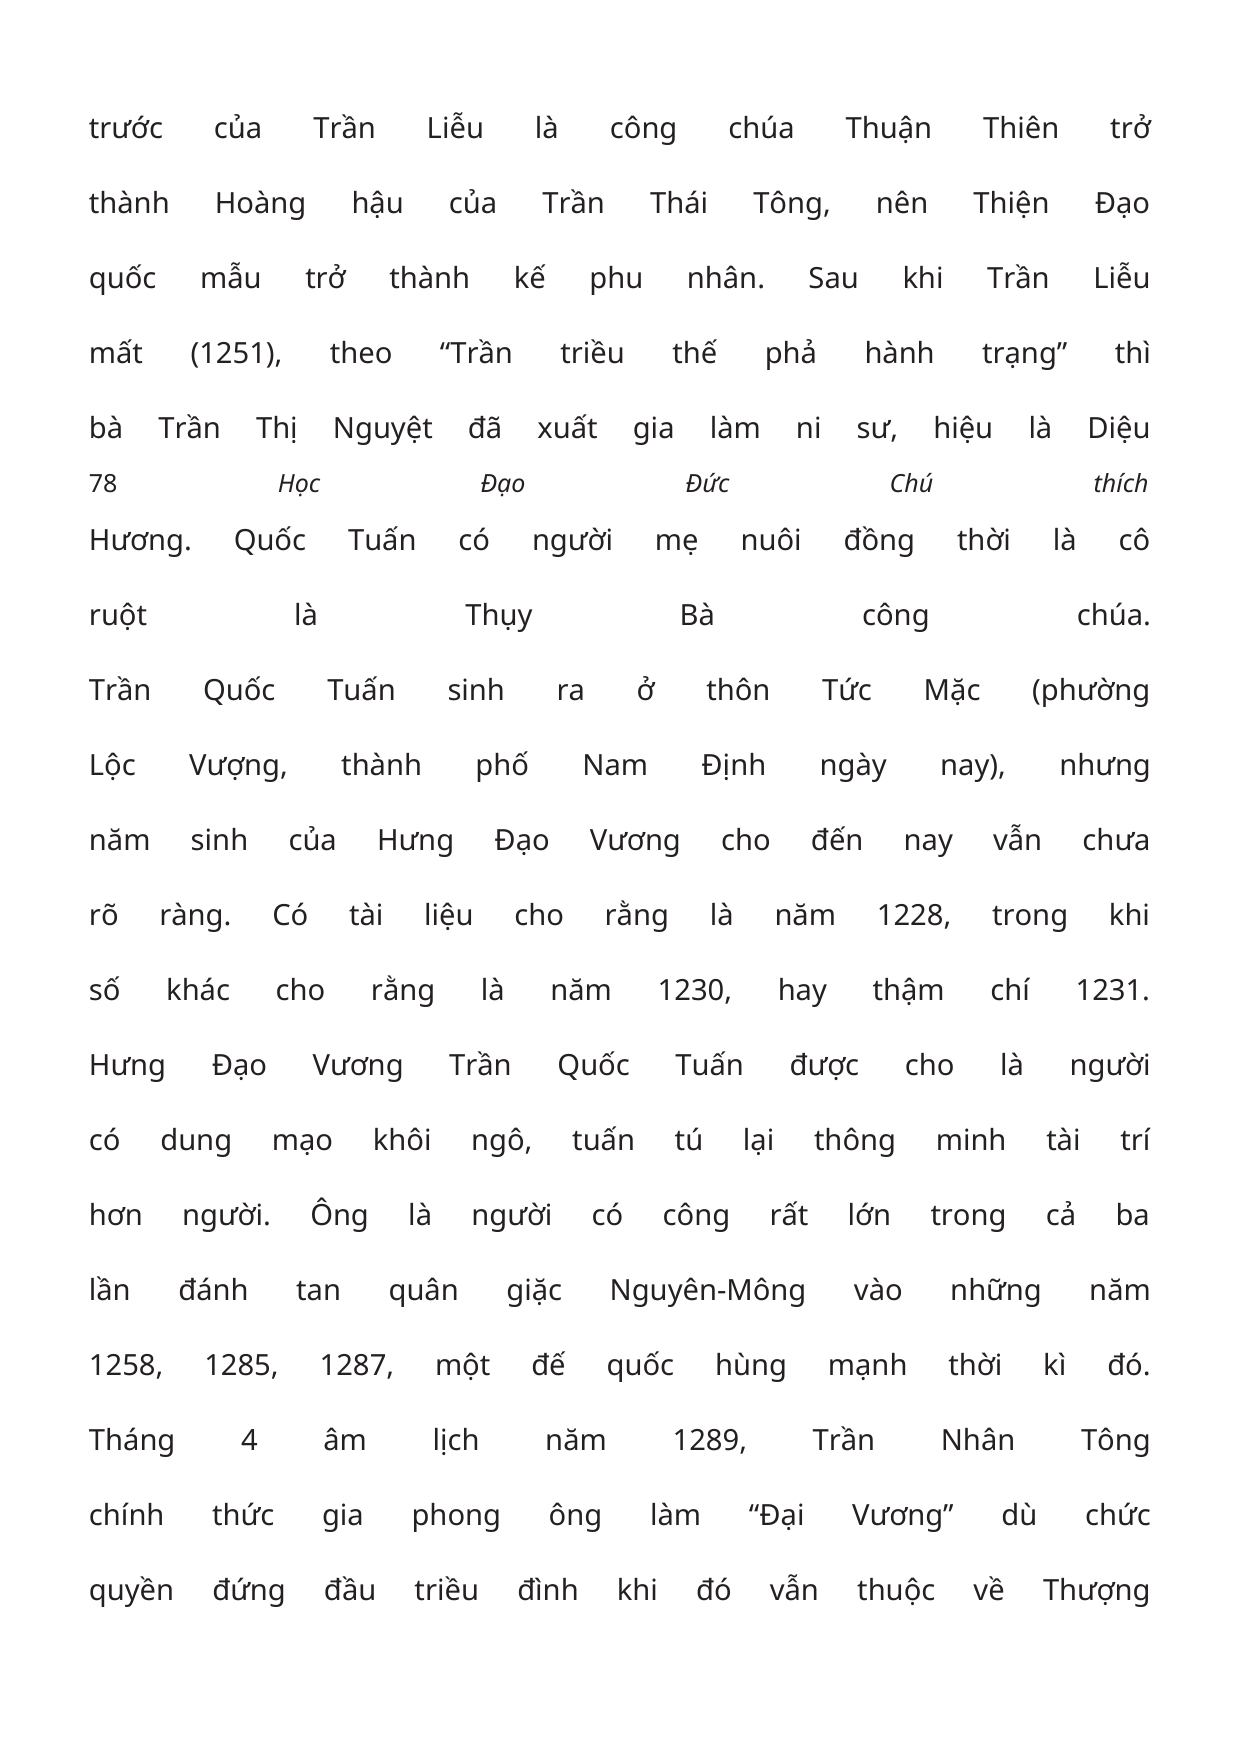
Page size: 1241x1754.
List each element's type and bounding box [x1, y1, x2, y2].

text [89, 89, 1152, 1627]
